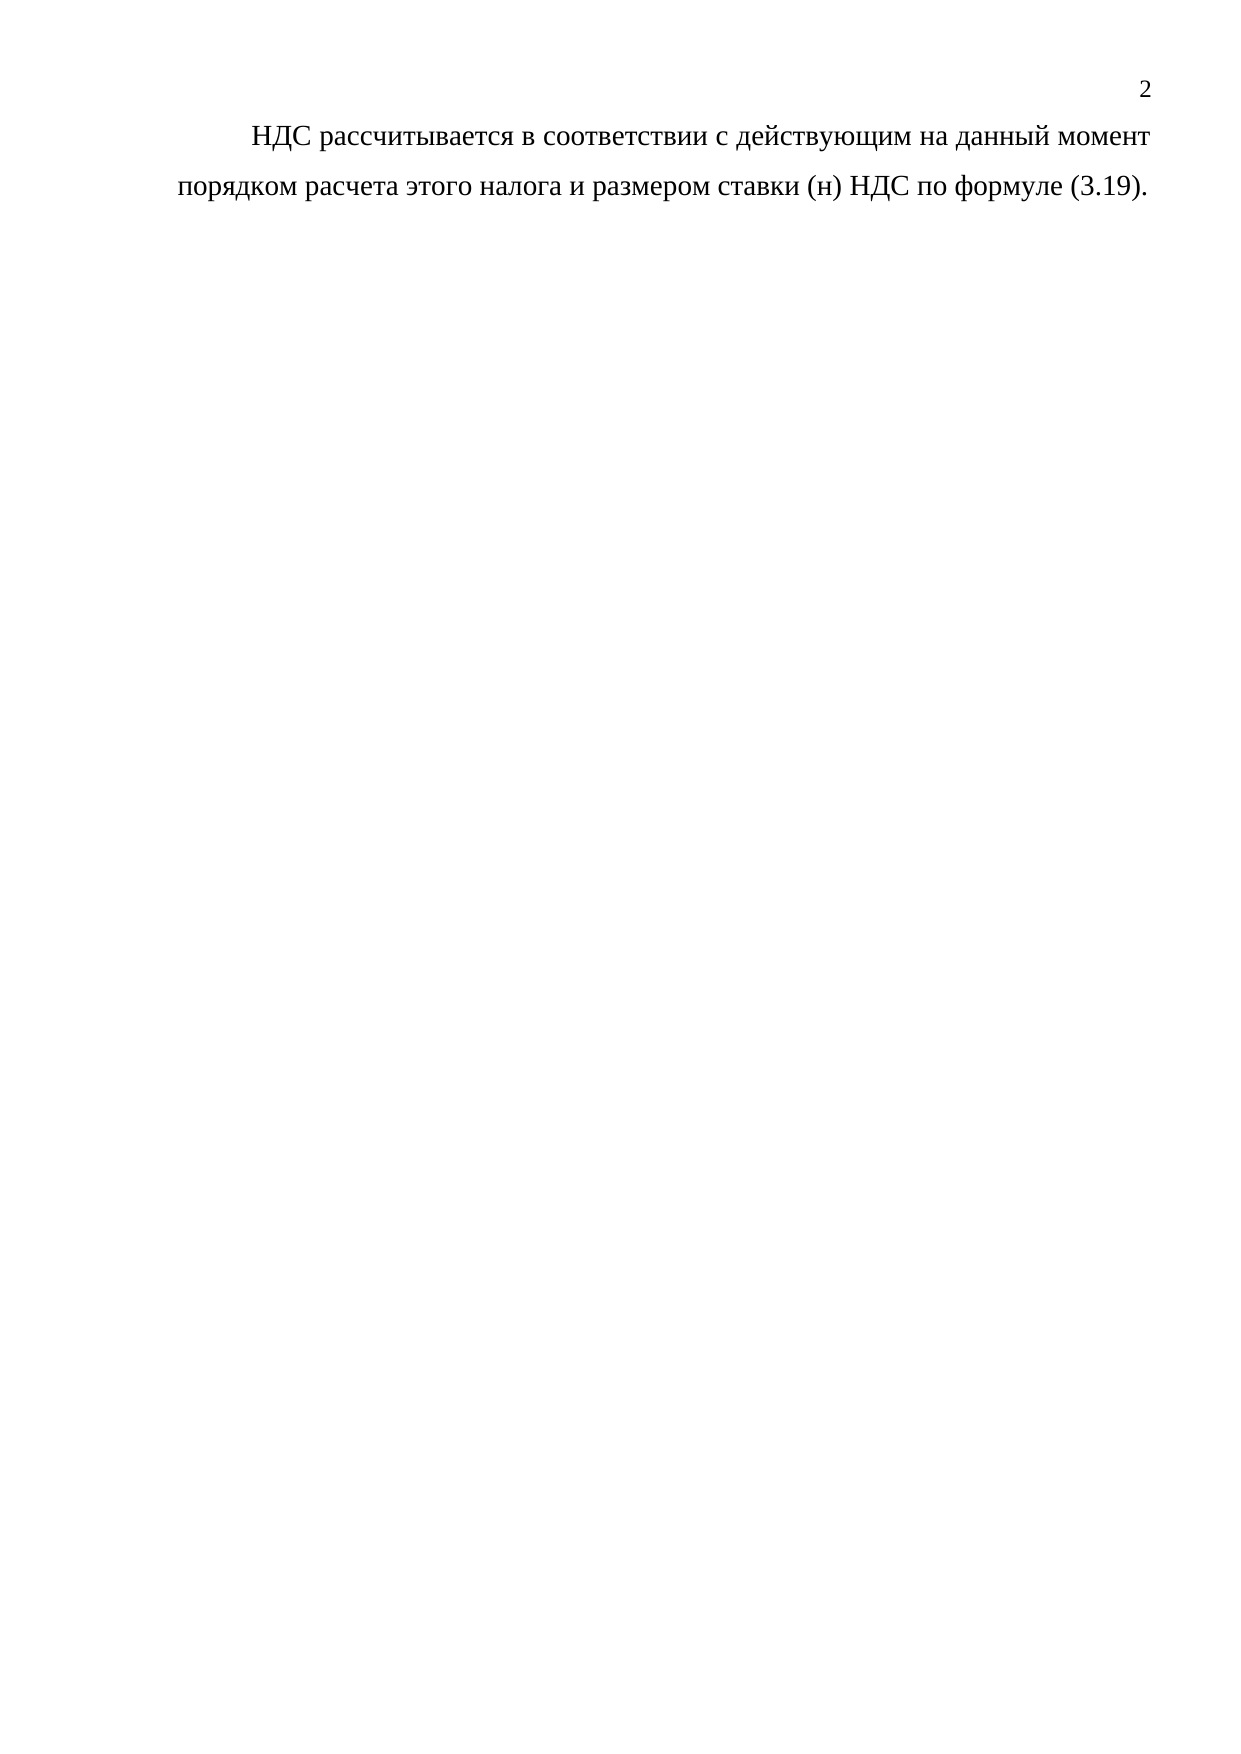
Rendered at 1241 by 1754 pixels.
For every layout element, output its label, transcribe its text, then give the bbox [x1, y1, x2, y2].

text НДС рассчитывается в соответствии с действующим на данный момент порядком расчета этого налога и размером ставки (н) НДС по формуле (3.19). [177, 118, 1152, 202]
